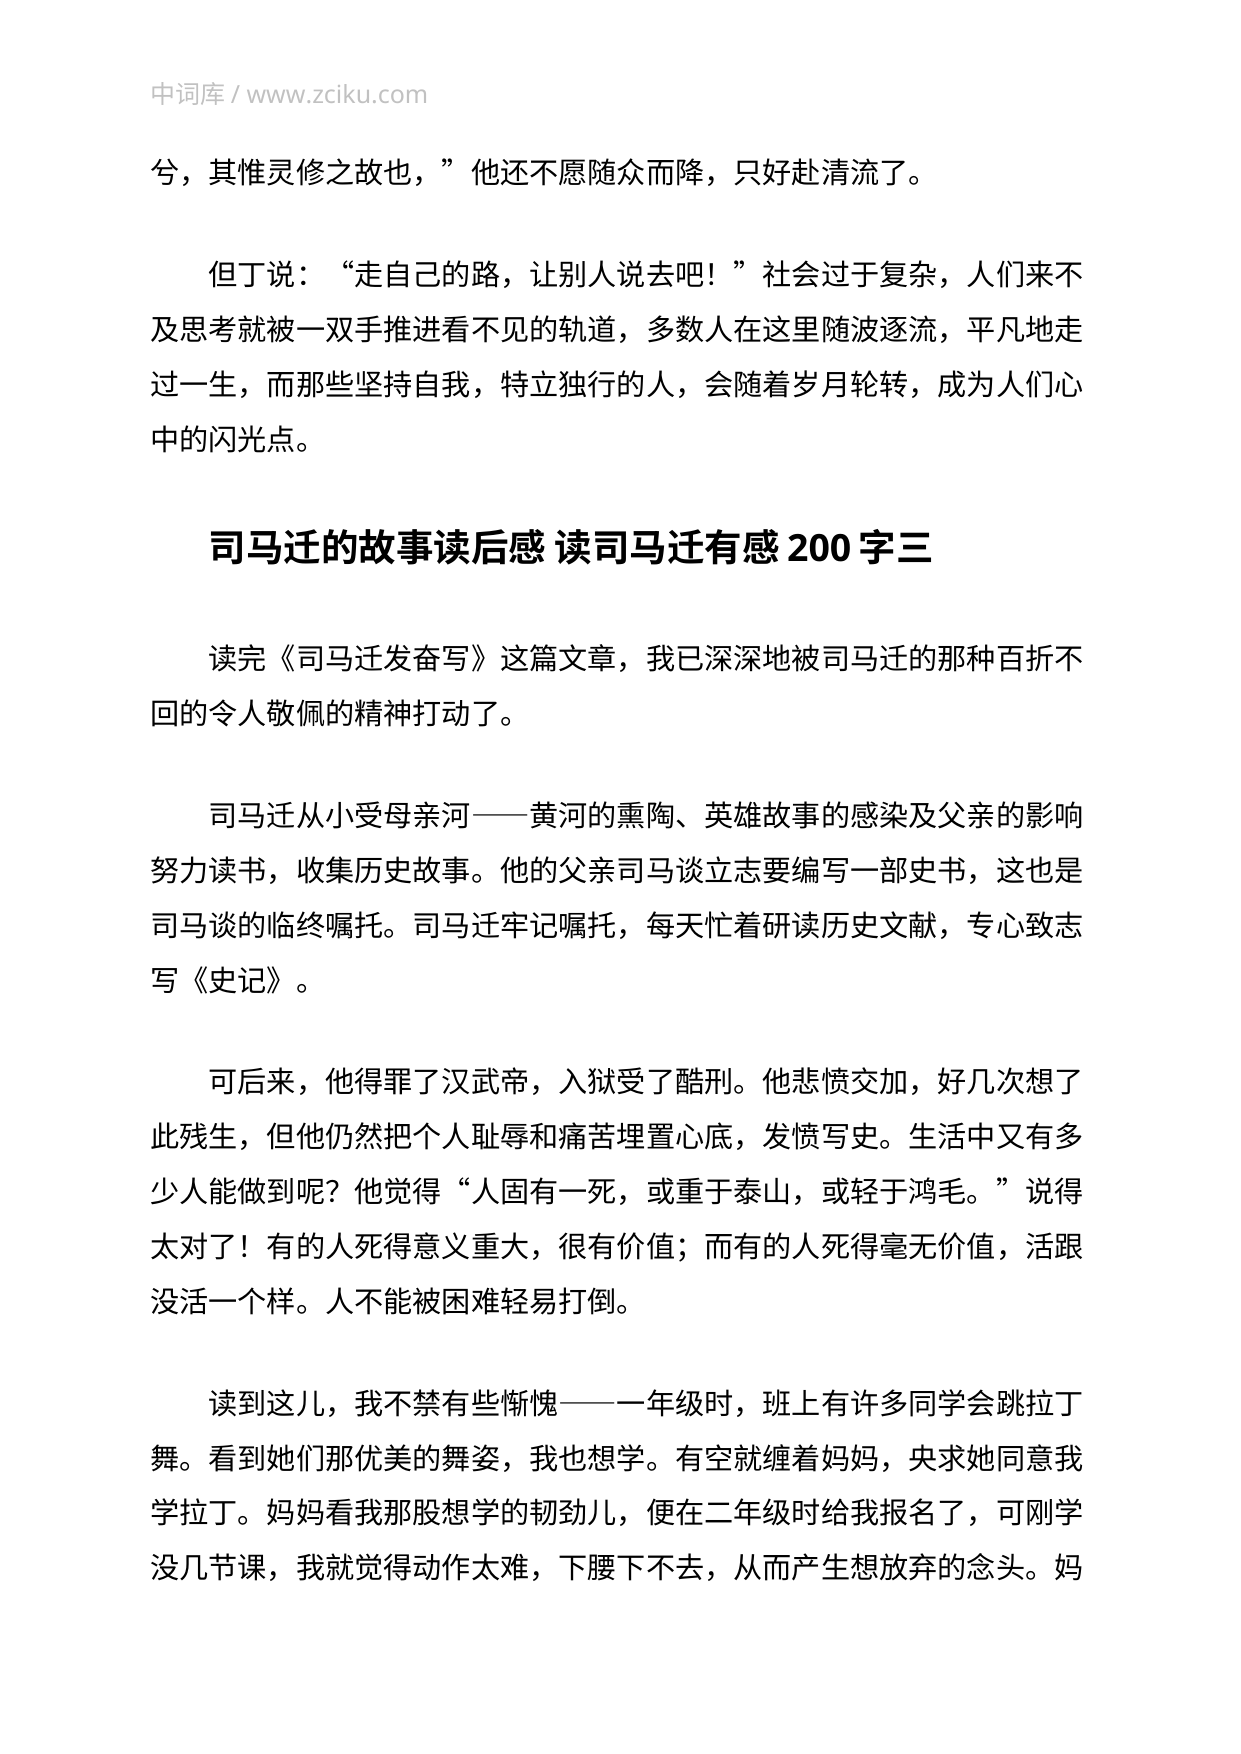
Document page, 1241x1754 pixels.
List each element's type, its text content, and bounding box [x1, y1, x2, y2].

text 司马迁从小受母亲河——黄河的熏陶、英雄故事的感染及父亲的影响努力读书，收集历史故事。他的父亲司马谈立志要编写一部史书，这也是司马谈的临终嘱托。司马迁牢记嘱托，每天忙着研读历史文献，专心致志写《史记》。 [150, 792, 1090, 999]
text 可后来，他得罪了汉武帝，入狱受了酷刑。他悲愤交加，好几次想了此残生，但他仍然把个人耻辱和痛苦埋置心底，发愤写史。生活中又有多少人能做到呢？他觉得“人固有一死，或重于泰山，或轻于鸿毛。”说得太对了！有的人死得意义重大，很有价值；而有的人死得毫无价值，活跟没活一个样。人不能被困难轻易打倒。 [150, 1059, 1090, 1321]
text 司马迁的故事读后感 读司马迁有感200字三 [150, 518, 1090, 573]
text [150, 1380, 1090, 1587]
text 但丁说：“走自己的路，让别人说去吧！”社会过于复杂，人们来不及思考就被一双手推进看不见的轨道，多数人在这里随波逐流，平凡地走过一生，而那些坚持自我，特立独行的人，会随着岁月轮转，成为人们心中的闪光点。 [150, 252, 1090, 459]
text 读完《司马迁发奋写》这篇文章，我已深深地被司马迁的那种百折不回的令人敬佩的精神打动了。 [150, 636, 1090, 733]
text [150, 150, 1090, 192]
